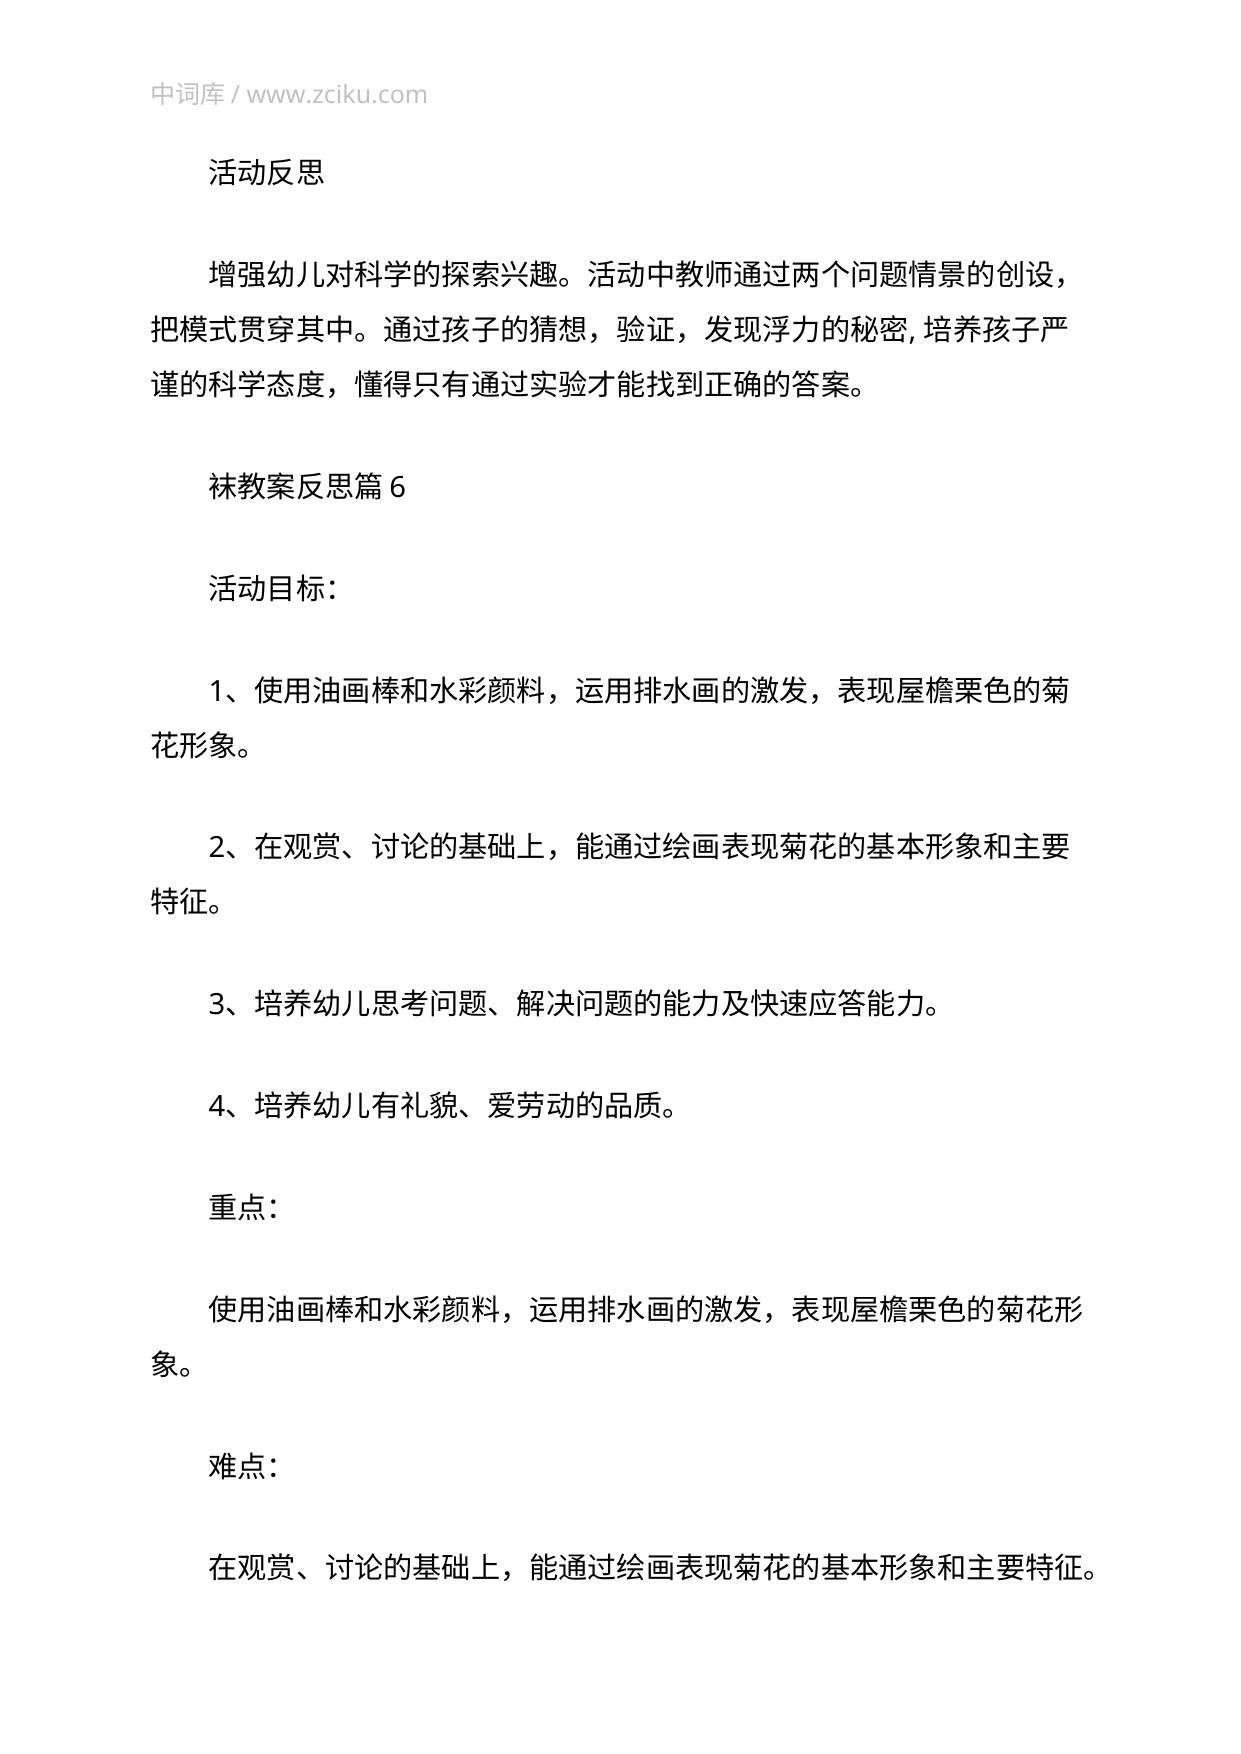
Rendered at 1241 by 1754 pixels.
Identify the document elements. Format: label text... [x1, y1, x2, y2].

text 4、培养幼儿有礼貌、爱劳动的品质。 [150, 1083, 1090, 1125]
text 重点： [150, 1185, 1090, 1227]
text 袜教案反思篇6 [150, 463, 1090, 506]
text 增强幼儿对科学的探索兴趣。活动中教师通过两个问题情景的创设，把模式贯穿其中。通过孩子的猜想，验证，发现浮力的秘密, 培养孩子严谨的科学态度，懂得只有通过实验才能找到正确的答案。 [150, 252, 1090, 404]
text 2、在观赏、讨论的基础上，能通过绘画表现菊花的基本形象和主要特征。 [150, 824, 1090, 921]
text 在观赏、讨论的基础上，能通过绘画表现菊花的基本形象和主要特征。 [150, 1545, 1090, 1587]
text 3、培养幼儿思考问题、解决问题的能力及快速应答能力。 [150, 981, 1090, 1023]
text 活动目标： [150, 565, 1090, 608]
text 使用油画棒和水彩颜料，运用排水画的激发，表现屋檐栗色的菊花形象。 [150, 1286, 1090, 1384]
text 1、使用油画棒和水彩颜料，运用排水画的激发，表现屋檐栗色的菊花形象。 [150, 667, 1090, 764]
text 难点： [150, 1443, 1090, 1485]
text 活动反思 [150, 150, 1090, 192]
